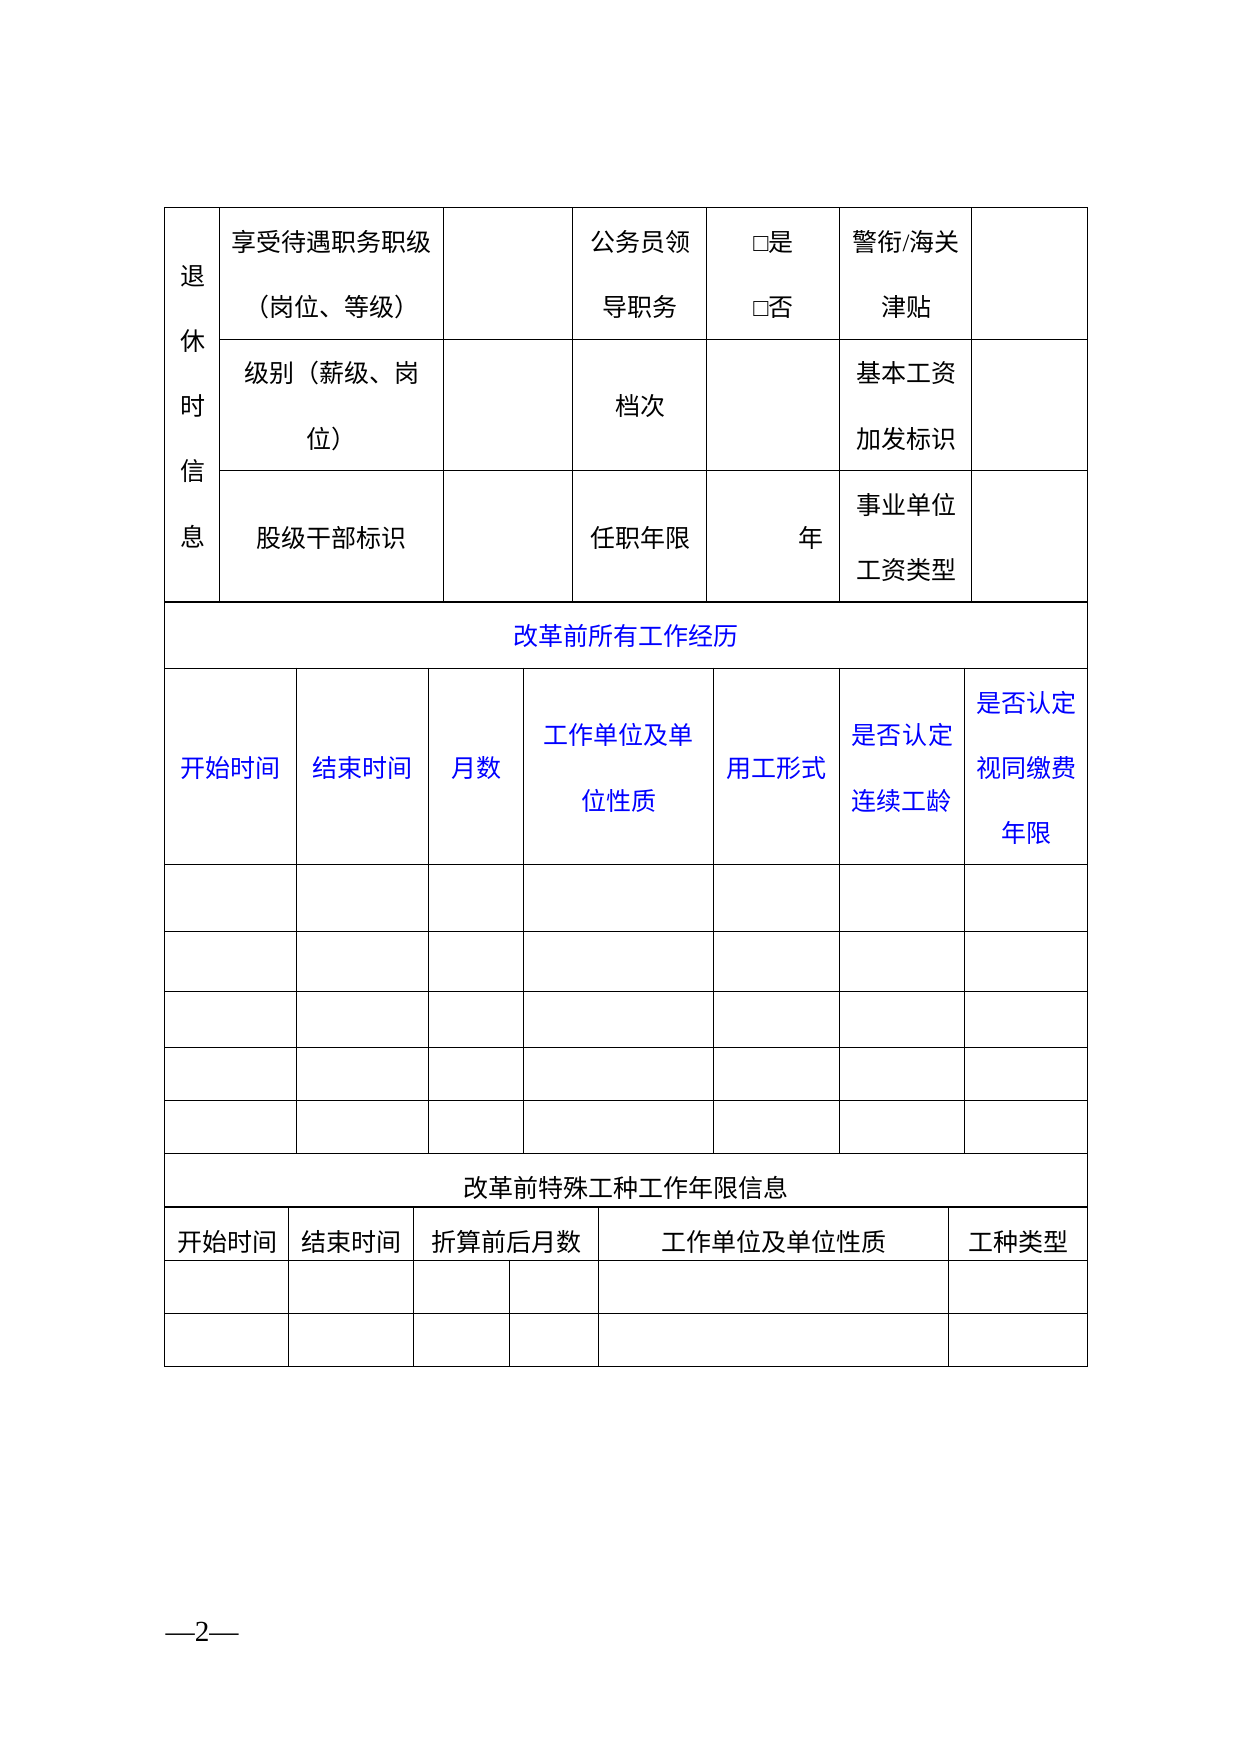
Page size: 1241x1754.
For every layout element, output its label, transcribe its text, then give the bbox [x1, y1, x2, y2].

table_cell 年 [707, 471, 839, 601]
table_cell [524, 932, 713, 991]
table_cell [165, 1261, 288, 1313]
table_cell [840, 1101, 964, 1153]
table_cell [414, 1314, 509, 1366]
table_cell □是 □否 [707, 208, 839, 338]
table_cell [965, 1101, 1087, 1153]
table_cell [714, 932, 839, 991]
table_cell [429, 865, 523, 931]
table_cell 是否认定连续工龄 [840, 669, 964, 864]
table_cell [840, 992, 964, 1047]
table_cell [965, 932, 1087, 991]
table_cell [297, 992, 428, 1047]
table_cell [289, 1314, 413, 1366]
table_cell [599, 1314, 948, 1366]
table_cell 股级干部标识 [220, 471, 443, 601]
table_cell [444, 208, 572, 338]
table_cell [714, 1048, 839, 1100]
table_cell [297, 1048, 428, 1100]
table_cell 折算前后月数 [414, 1208, 598, 1259]
table_cell [599, 1261, 948, 1313]
table_cell 级别（薪级、岗位） [220, 340, 443, 470]
table_cell 结束时间 [297, 669, 428, 864]
table_cell [444, 471, 572, 601]
table_cell [510, 1314, 598, 1366]
table_cell 改革前所有工作经历 [165, 603, 1087, 668]
table_cell 月数 [429, 669, 523, 864]
table_cell [965, 865, 1087, 931]
table_cell [972, 208, 1087, 338]
table_cell [429, 1101, 523, 1153]
table_cell 基本工资加发标识 [840, 340, 971, 470]
table_cell [297, 932, 428, 991]
table_cell [949, 1261, 1087, 1313]
table_cell 退休时信息 [165, 208, 219, 601]
table_cell 开始时间 [165, 1208, 288, 1259]
table_cell [524, 1101, 713, 1153]
table_cell 档次 [573, 340, 706, 470]
table_cell [165, 1048, 296, 1100]
table_cell [714, 1101, 839, 1153]
table_cell [297, 1101, 428, 1153]
table_cell [444, 340, 572, 470]
table_cell [949, 1314, 1087, 1366]
table_cell [165, 1101, 296, 1153]
table_cell [165, 932, 296, 991]
table_cell [840, 865, 964, 931]
table_cell [972, 340, 1087, 470]
table_cell 公务员领导职务 [573, 208, 706, 338]
table_cell [165, 1314, 288, 1366]
table_cell [429, 1048, 523, 1100]
table_cell [965, 992, 1087, 1047]
table_cell 工作单位及单位性质 [524, 669, 713, 864]
table_cell 工种类型 [949, 1208, 1087, 1259]
table_cell 结束时间 [289, 1208, 413, 1259]
table_cell [165, 865, 296, 931]
table_cell [429, 932, 523, 991]
table_cell 改革前特殊工种工作年限信息 [165, 1154, 1087, 1206]
table_cell [524, 992, 713, 1047]
table_cell [510, 1261, 598, 1313]
table_cell [414, 1261, 509, 1313]
table_cell 任职年限 [573, 471, 706, 601]
table_cell [840, 932, 964, 991]
table_cell 是否认定视同缴费年限 [965, 669, 1087, 864]
table_cell [289, 1261, 413, 1313]
table_cell [524, 1048, 713, 1100]
table_cell [840, 1048, 964, 1100]
table_cell 警衔/海关津贴 [840, 208, 971, 338]
table_cell 享受待遇职务职级（岗位、等级） [220, 208, 443, 338]
table_cell [429, 992, 523, 1047]
table_cell [524, 865, 713, 931]
table_cell [965, 1048, 1087, 1100]
table_cell [297, 865, 428, 931]
table_cell [165, 992, 296, 1047]
table_cell [714, 865, 839, 931]
table_cell 事业单位工资类型 [840, 471, 971, 601]
table_cell 工作单位及单位性质 [599, 1208, 948, 1259]
table_cell 开始时间 [165, 669, 296, 864]
table_cell [707, 340, 839, 470]
table_cell [714, 992, 839, 1047]
table_cell [972, 471, 1087, 601]
table_cell 用工形式 [714, 669, 839, 864]
